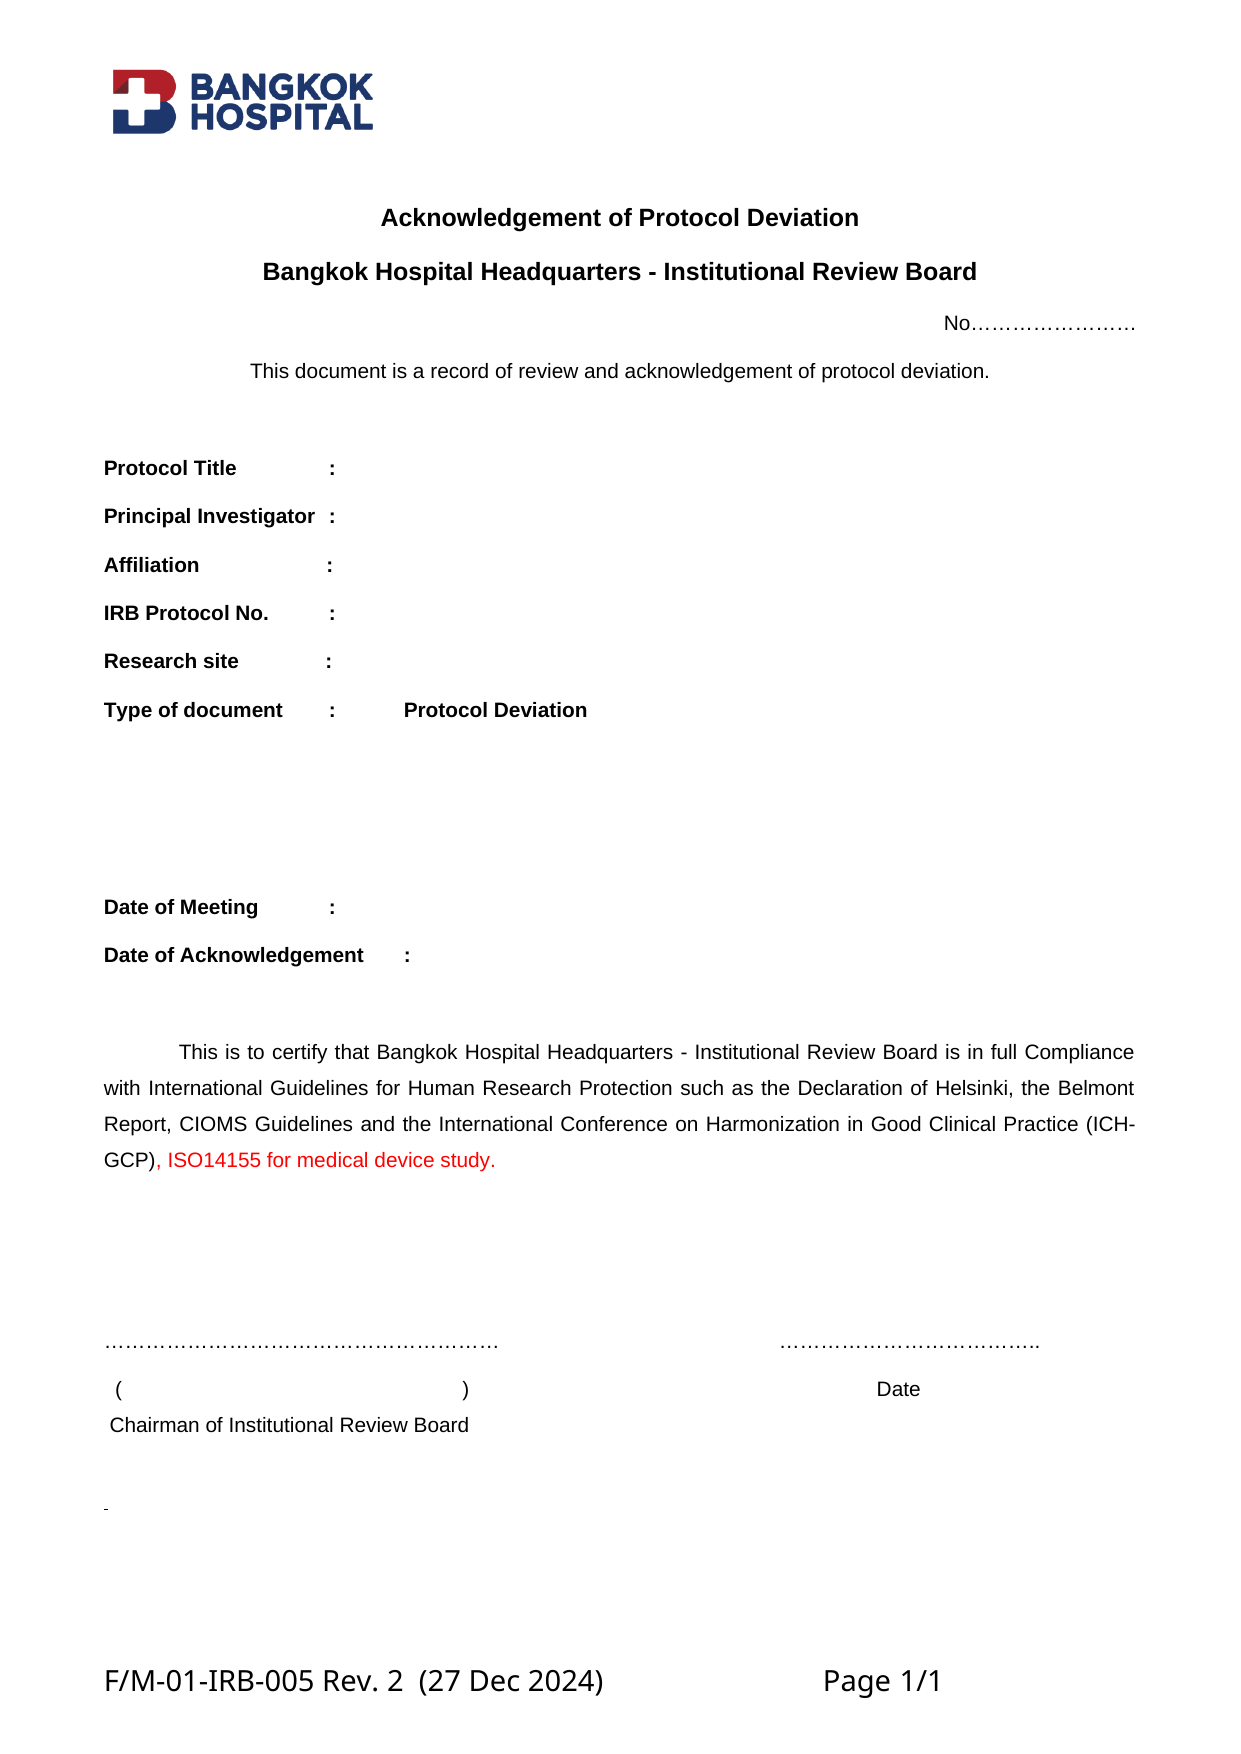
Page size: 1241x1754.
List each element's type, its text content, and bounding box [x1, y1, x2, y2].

text Acknowledgement of Protocol Deviation [103, 203, 1137, 232]
text Type of document : Protocol Deviation [103, 697, 1137, 721]
text Affiliation : [103, 552, 1137, 576]
text This document is a record of review and acknowledgement of protocol deviation. [103, 359, 1137, 383]
text ………………………………………………… ……………………………….. [103, 1328, 1137, 1352]
text No…………………… [103, 311, 1137, 335]
text Date of Meeting : [103, 895, 1137, 919]
picture [103, 60, 385, 145]
text This is to certify that Bangkok Hospital Headquarters - Institutional Review Board is in full Compliance with International Guidelines for Human Research Protection such as the Declaration of Helsinki, the Belmont Report, CIOMS Guidelines and the International Conference on Harmonization in Good Clinical Practice (ICH-GCP), ISO14155 for medical device study. [103, 1040, 1137, 1172]
text Date of Acknowledgement : [103, 943, 1137, 967]
text Chairman of Institutional Review Board [103, 1413, 1137, 1437]
text IRB Protocol No. : [103, 601, 1137, 625]
text Research site : [103, 649, 1137, 673]
text Bangkok Hospital Headquarters - Institutional Review Board [103, 257, 1137, 286]
text Principal Investigator : [103, 504, 1137, 528]
text ( ) Date [103, 1377, 1137, 1401]
text Protocol Title : [103, 456, 1137, 480]
